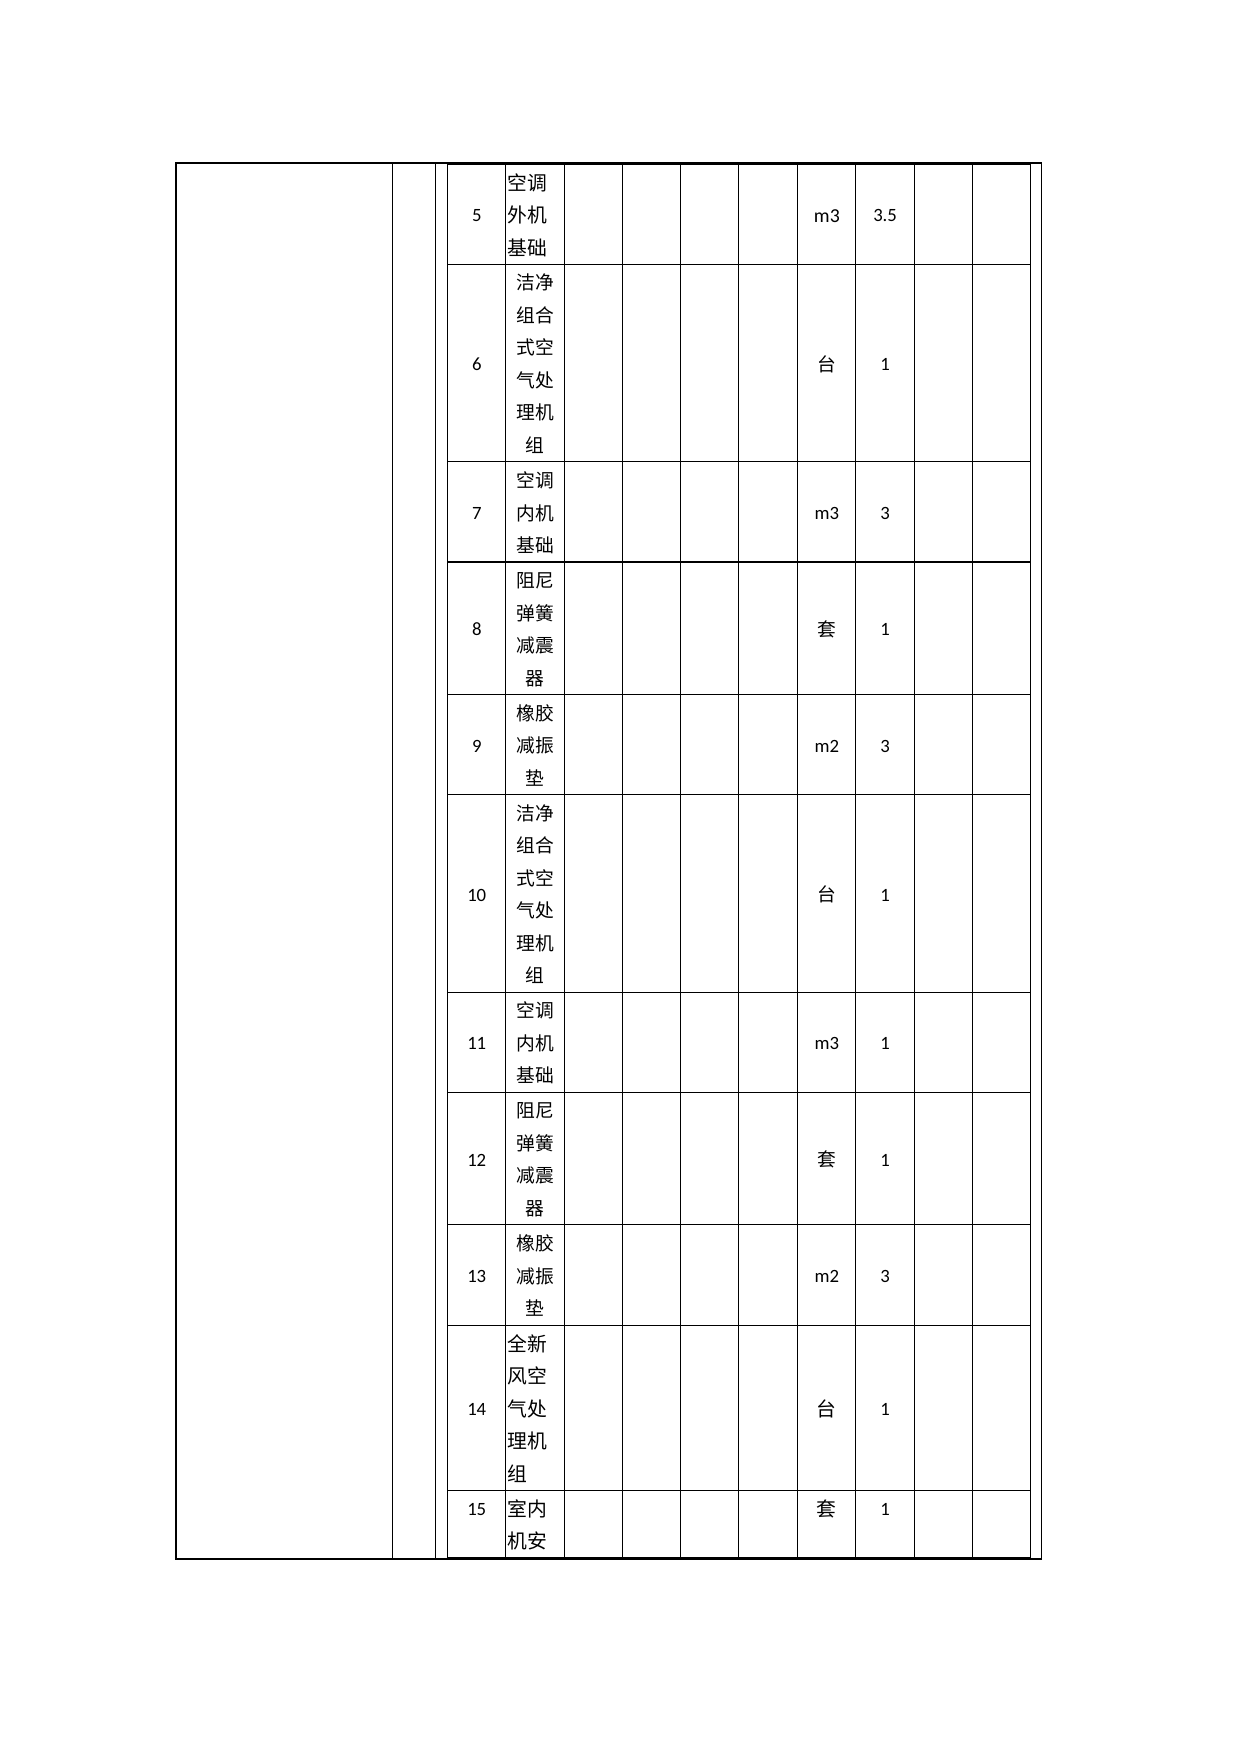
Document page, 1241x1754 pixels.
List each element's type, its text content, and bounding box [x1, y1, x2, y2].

table_cell ★ [177, 164, 392, 1558]
table_cell 9 [393, 164, 435, 1558]
